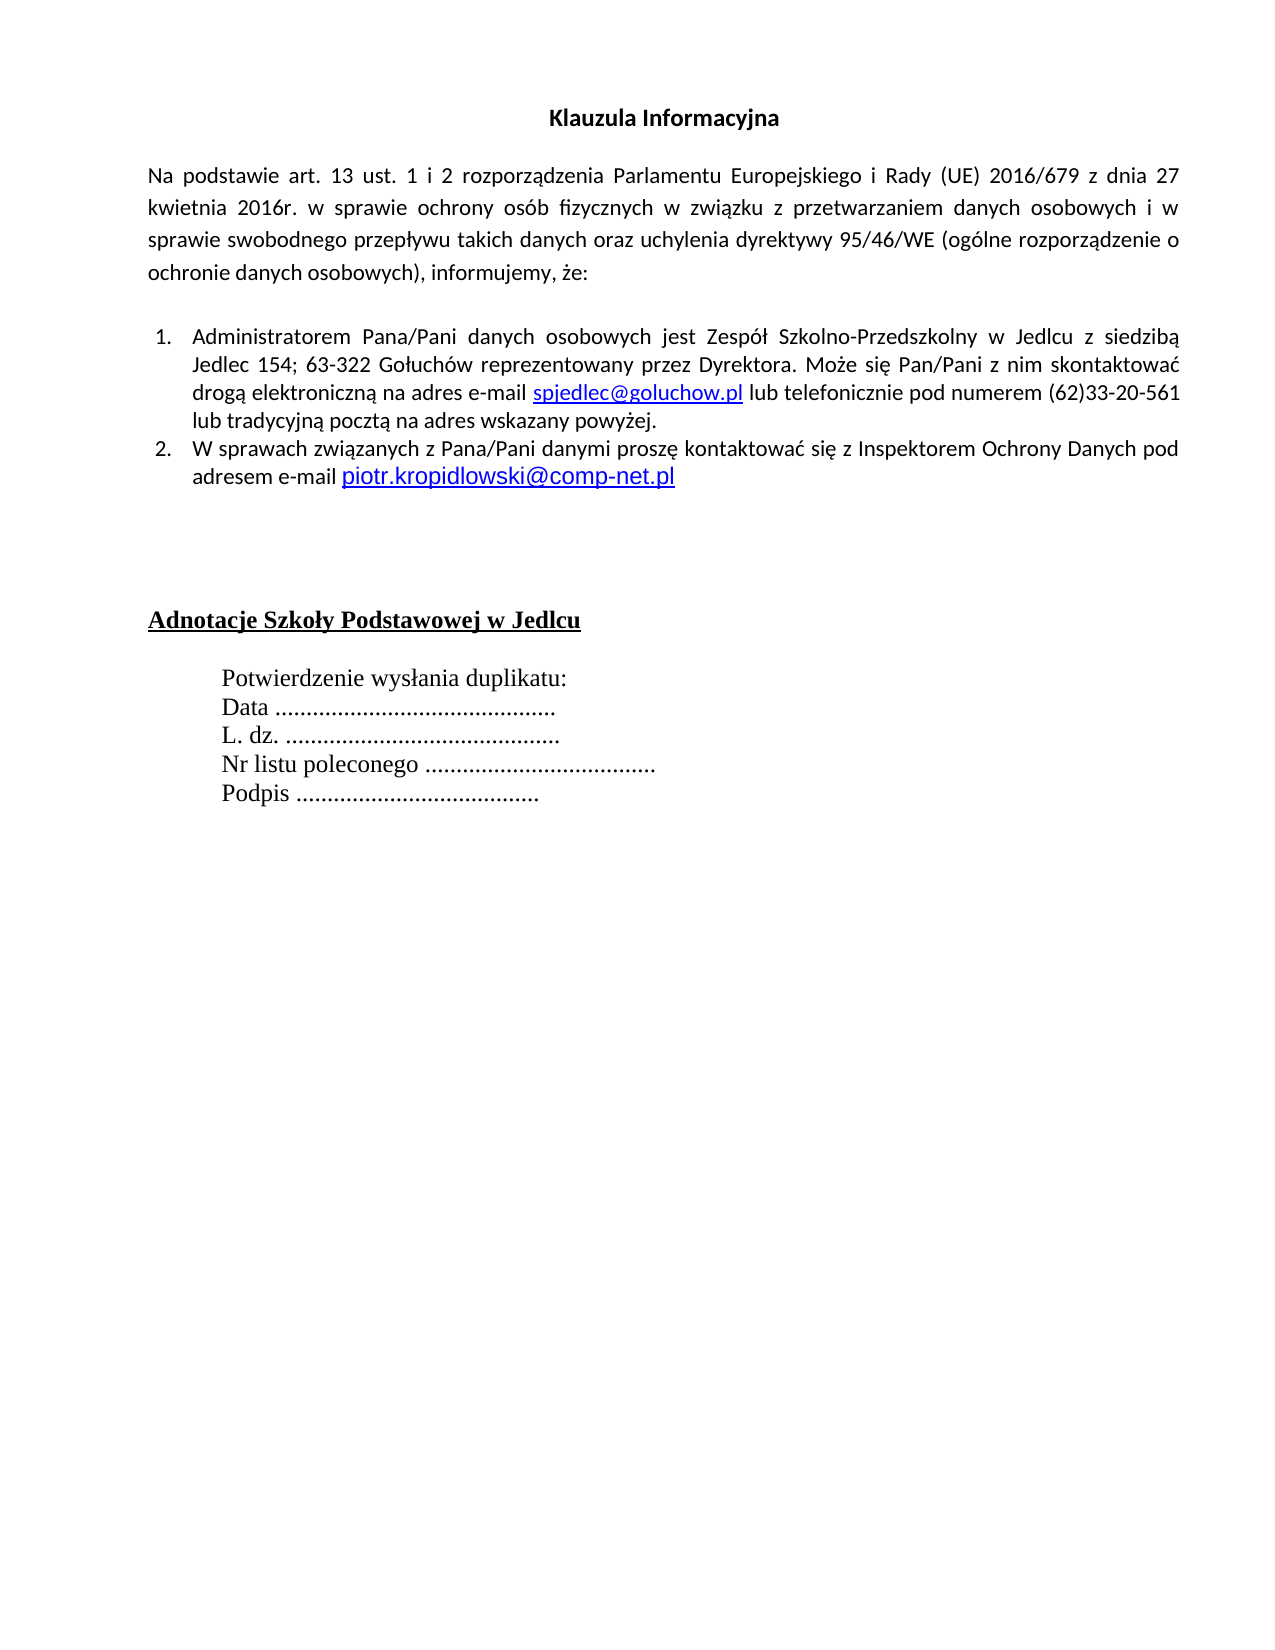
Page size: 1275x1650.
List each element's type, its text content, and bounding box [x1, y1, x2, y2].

text Adnotacje Szkoły Podstawowej w Jedlcu [148, 605, 1181, 634]
list Administratorem Pana/Pani danych osobowych jest Zespół Szkolno-Przedszkolny w Jedlcu z siedzibą Jedlec 154; 63-322 Gołuchów reprezentowany przez Dyrektora. Może się Pan/Pani z nim skontaktować drogą elektroniczną na adres e-mail spjedlec@goluchow.pl lub telefonicznie pod numerem (62)33-20-561 lub tradycyjną pocztą na adres wskazany powyżej. [154, 322, 1181, 434]
text Data ............................................. [221, 692, 1181, 720]
text Potwierdzenie wysłania duplikatu: [221, 663, 1181, 692]
list W sprawach związanych z Pana/Pani danymi proszę kontaktować się z Inspektorem Ochrony Danych pod adresem e-mail piotr.kropidlowski@comp-net.pl [154, 434, 1181, 490]
text Nr listu poleconego ..................................... [221, 749, 1181, 778]
text Podpis ....................................... [221, 778, 1181, 807]
text Klauzula Informacyjna [148, 102, 1181, 132]
text L. dz. ............................................ [221, 720, 1181, 749]
text Na podstawie art. 13 ust. 1 i 2 rozporządzenia Parlamentu Europejskiego i Rady (UE) 2016/679 z dnia 27 kwietnia 2016r. w sprawie ochrony osób fizycznych w związku z przetwarzaniem danych osobowych i w sprawie swobodnego przepływu takich danych oraz uchylenia dyrektywy 95/46/WE (ogólne rozporządzenie o ochronie danych osobowych), informujemy, że: [148, 161, 1181, 286]
